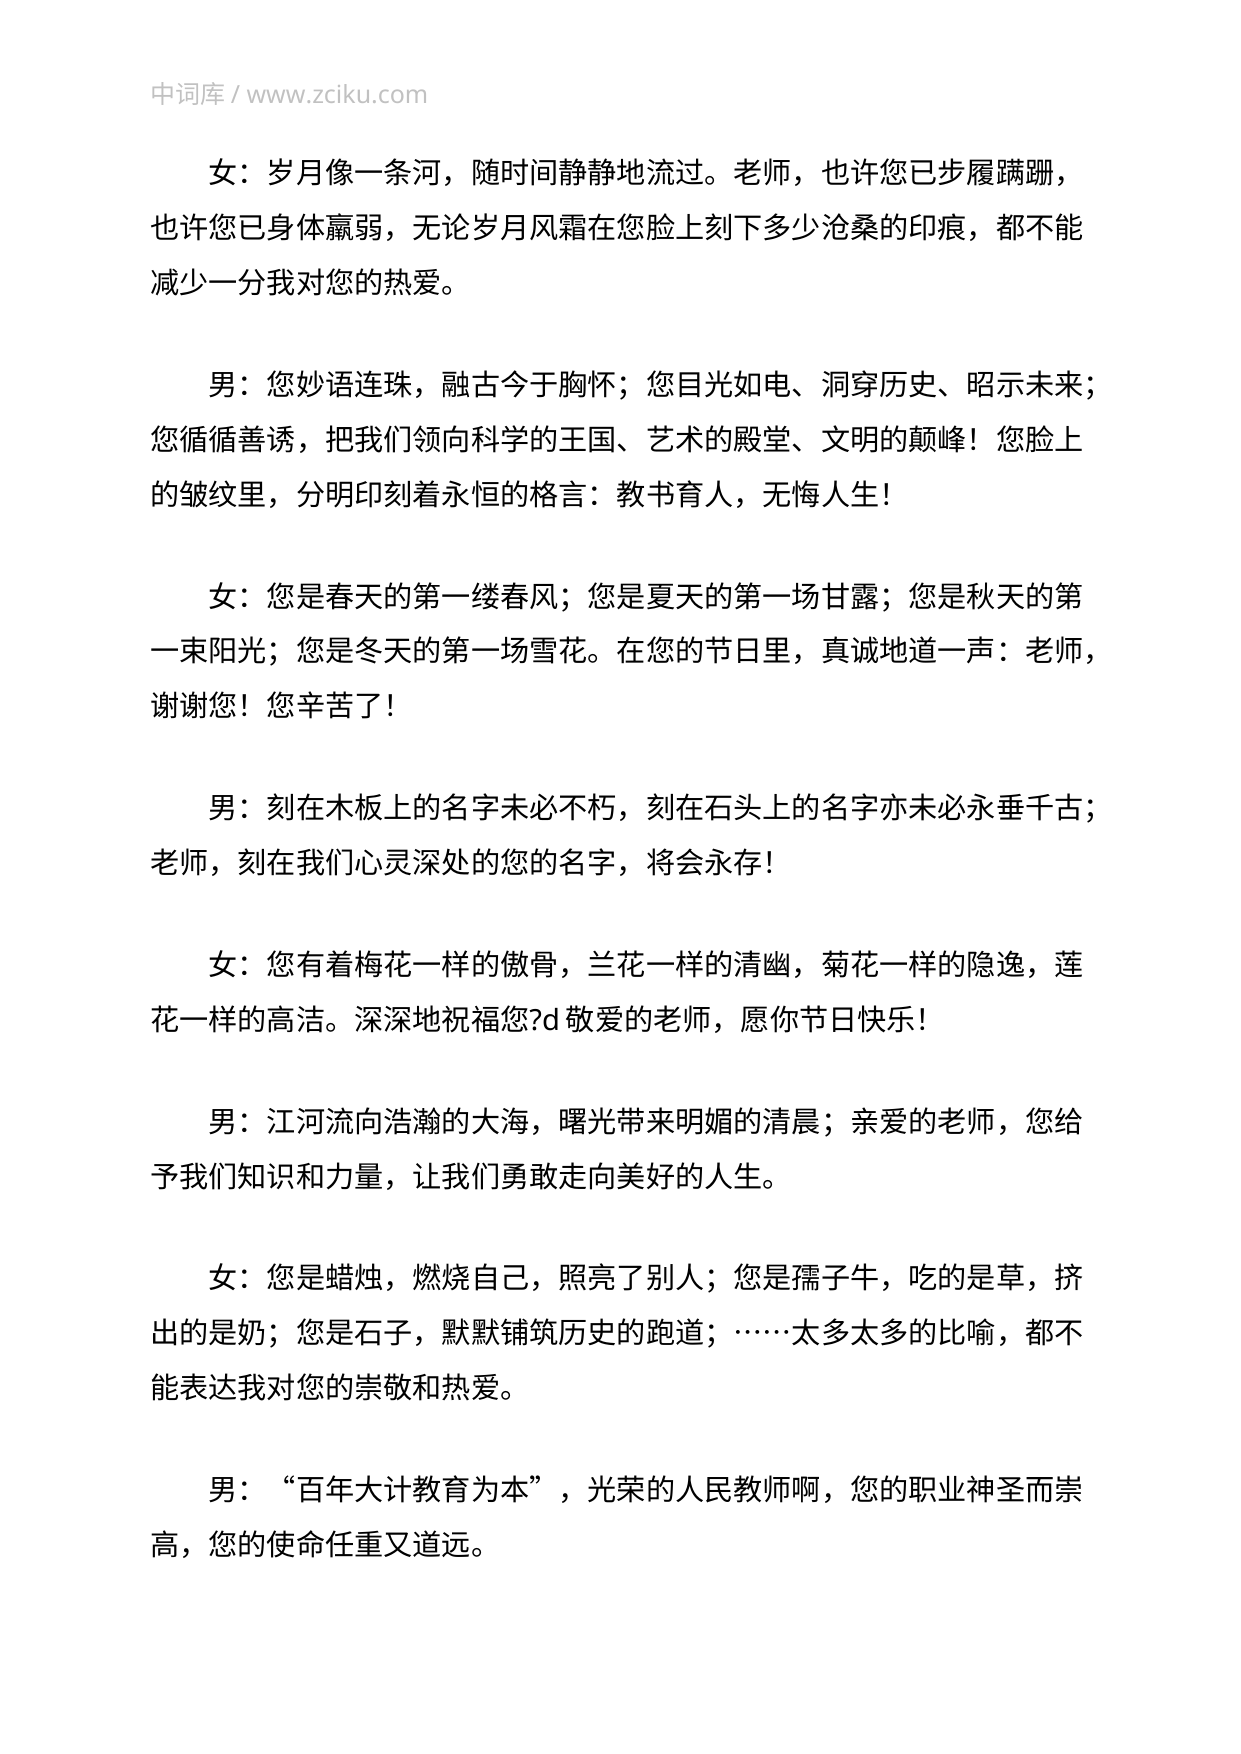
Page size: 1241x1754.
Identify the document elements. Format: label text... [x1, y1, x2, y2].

text 男：您妙语连珠，融古今于胸怀；您目光如电、洞穿历史、昭示未来；您循循善诱，把我们领向科学的王国、艺术的殿堂、文明的颠峰！您脸上的皱纹里，分明印刻着永恒的格言：教书育人，无悔人生！ [150, 362, 1090, 514]
text 男：江河流向浩瀚的大海，曙光带来明媚的清晨；亲爱的老师，您给予我们知识和力量，让我们勇敢走向美好的人生。 [150, 1098, 1090, 1195]
text 男：刻在木板上的名字未必不朽，刻在石头上的名字亦未必永垂千古；老师，刻在我们心灵深处的您的名字，将会永存！ [150, 785, 1090, 882]
text 男：“百年大计教育为本”，光荣的人民教师啊，您的职业神圣而崇高，您的使命任重又道远。 [150, 1466, 1090, 1564]
text 女：您有着梅花一样的傲骨，兰花一样的清幽，菊花一样的隐逸，莲花一样的高洁。深深地祝福您?d敬爱的老师，愿你节日快乐！ [150, 941, 1090, 1039]
text 女：您是蜡烛，燃烧自己，照亮了别人；您是孺子牛，吃的是草，挤出的是奶；您是石子，默默铺筑历史的跑道；……太多太多的比喻，都不能表达我对您的崇敬和热爱。 [150, 1255, 1090, 1407]
text 女：您是春天的第一缕春风；您是夏天的第一场甘露；您是秋天的第一束阳光；您是冬天的第一场雪花。在您的节日里，真诚地道一声：老师，谢谢您！您辛苦了！ [150, 573, 1090, 725]
text 女：岁月像一条河，随时间静静地流过。老师，也许您已步履蹒跚，也许您已身体羸弱，无论岁月风霜在您脸上刻下多少沧桑的印痕，都不能减少一分我对您的热爱。 [150, 150, 1090, 302]
